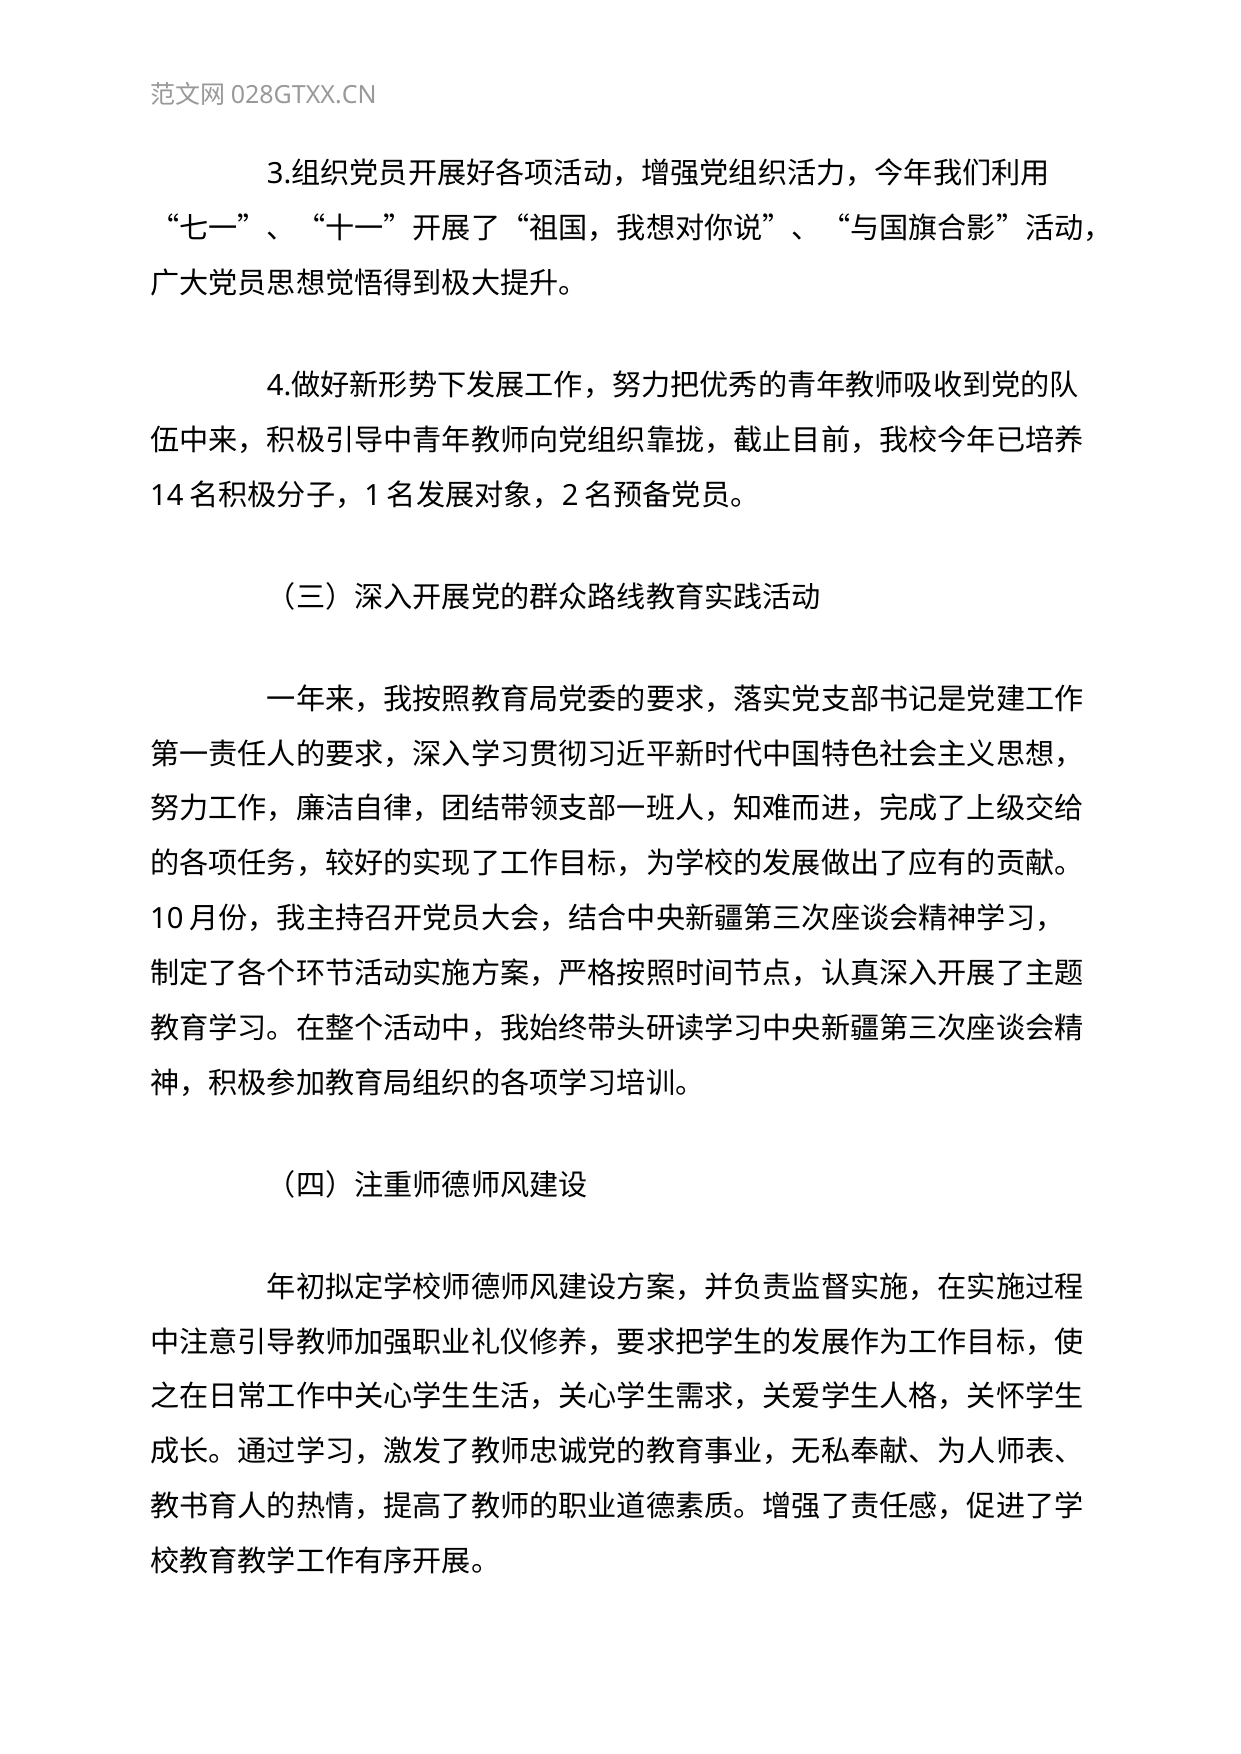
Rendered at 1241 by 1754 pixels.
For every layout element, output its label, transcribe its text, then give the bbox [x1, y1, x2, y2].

text 4.做好新形势下发展工作，努力把优秀的青年教师吸收到党的队伍中来，积极引导中青年教师向党组织靠拢，截止目前，我校今年已培养14名积极分子，1名发展对象，2名预备党员。 [150, 362, 1090, 514]
text （四）注重师德师风建设 [150, 1161, 1090, 1204]
text 年初拟定学校师德师风建设方案，并负责监督实施，在实施过程中注意引导教师加强职业礼仪修养，要求把学生的发展作为工作目标，使之在日常工作中关心学生生活，关心学生需求，关爱学生人格，关怀学生成长。通过学习，激发了教师忠诚党的教育事业，无私奉献、为人师表、教书育人的热情，提高了教师的职业道德素质。增强了责任感，促进了学校教育教学工作有序开展。 [150, 1263, 1090, 1580]
text 一年来，我按照教育局党委的要求，落实党支部书记是党建工作第一责任人的要求，深入学习贯彻习近平新时代中国特色社会主义思想，努力工作，廉洁自律，团结带领支部一班人，知难而进，完成了上级交给的各项任务，较好的实现了工作目标，为学校的发展做出了应有的贡献。10月份，我主持召开党员大会，结合中央新疆第三次座谈会精神学习，制定了各个环节活动实施方案，严格按照时间节点，认真深入开展了主题教育学习。在整个活动中，我始终带头研读学习中央新疆第三次座谈会精神，积极参加教育局组织的各项学习培训。 [150, 675, 1090, 1102]
text 3.组织党员开展好各项活动，增强党组织活力，今年我们利用“七一”、“十一”开展了“祖国，我想对你说”、“与国旗合影”活动，广大党员思想觉悟得到极大提升。 [150, 150, 1090, 302]
text （三）深入开展党的群众路线教育实践活动 [150, 573, 1090, 616]
